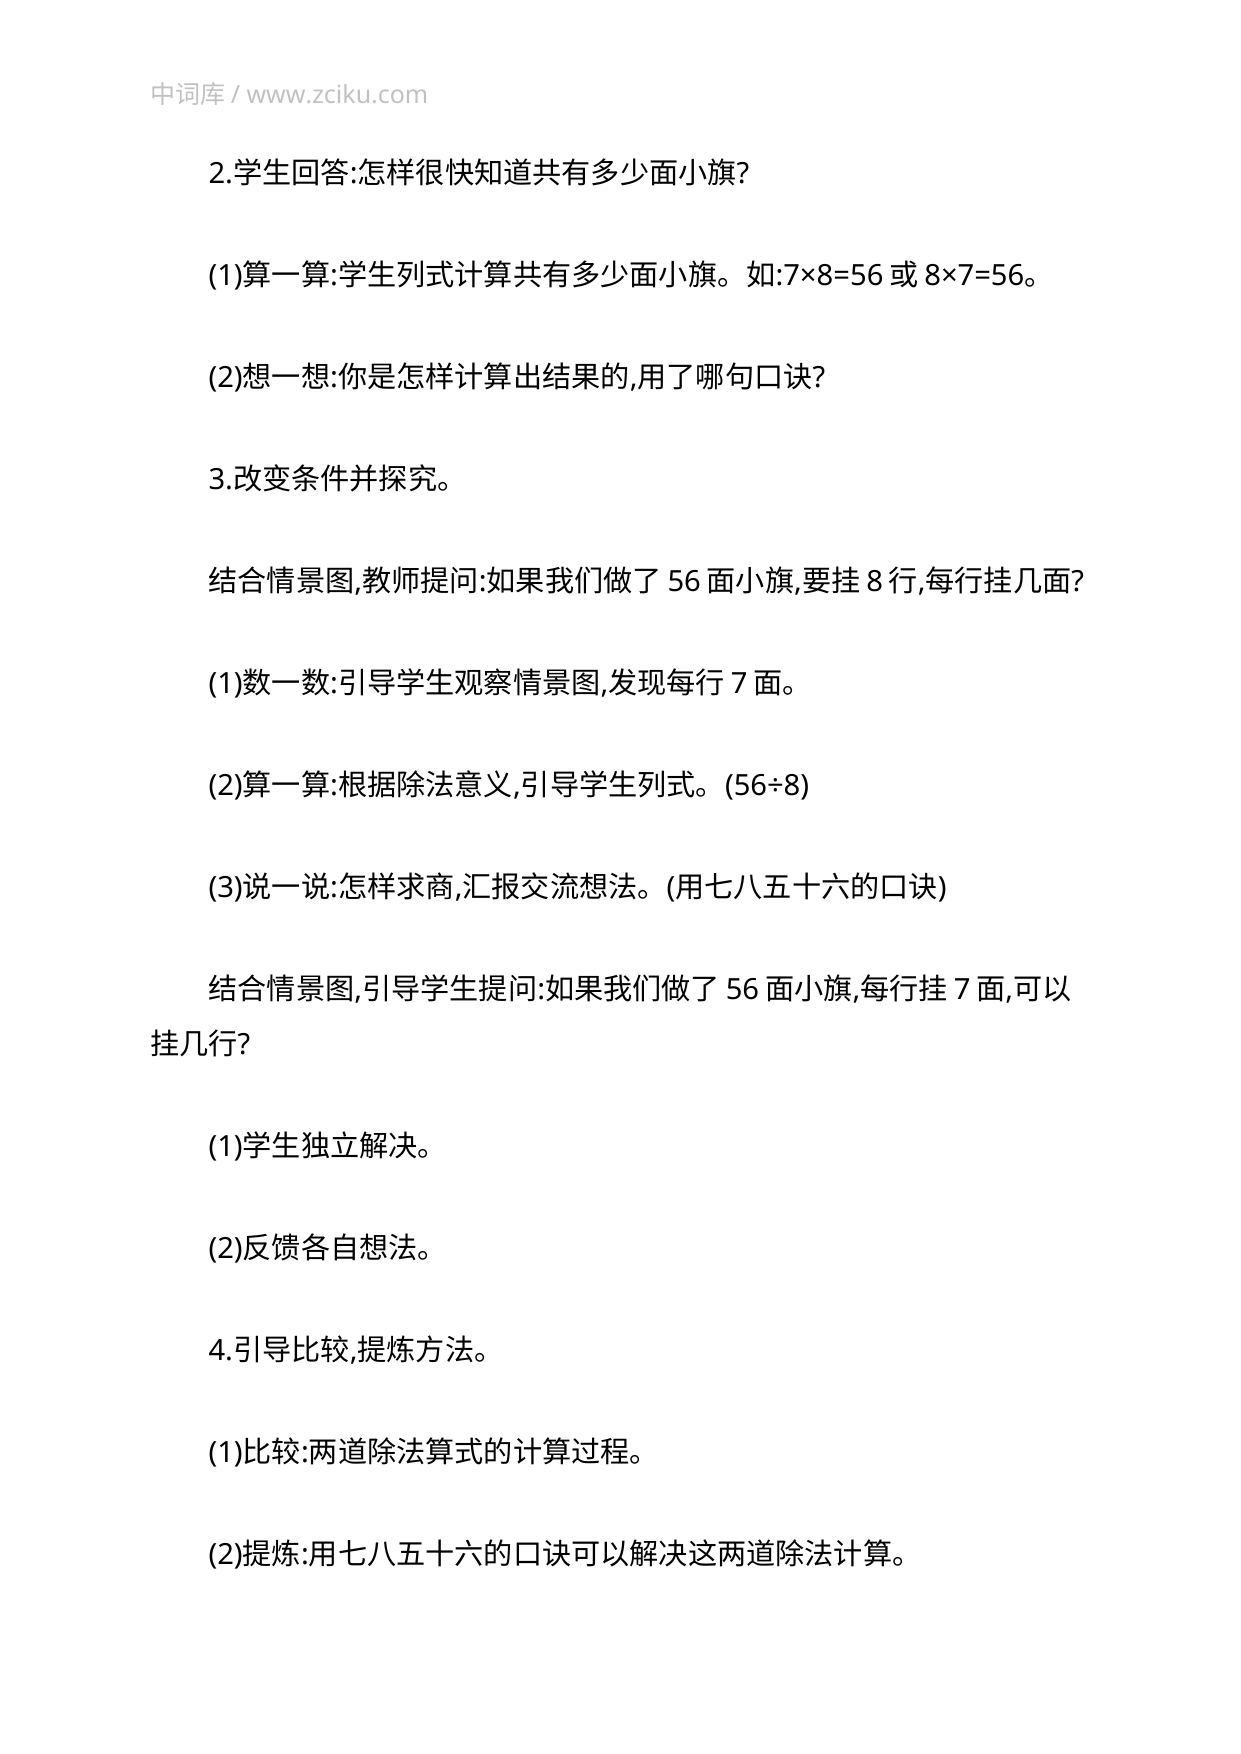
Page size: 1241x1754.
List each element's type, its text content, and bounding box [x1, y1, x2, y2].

text 结合情景图,引导学生提问:如果我们做了56面小旗,每行挂7面,可以挂几行? [150, 966, 1090, 1063]
text (1)比较:两道除法算式的计算过程。 [150, 1429, 1090, 1471]
text (1)数一数:引导学生观察情景图,发现每行7面。 [150, 660, 1090, 702]
text 2.学生回答:怎样很快知道共有多少面小旗? [150, 150, 1090, 192]
text (2)提炼:用七八五十六的口诀可以解决这两道除法计算。 [150, 1531, 1090, 1573]
text 4.引导比较,提炼方法。 [150, 1327, 1090, 1369]
text (2)反馈各自想法。 [150, 1225, 1090, 1267]
text 结合情景图,教师提问:如果我们做了56面小旗,要挂8行,每行挂几面? [150, 558, 1090, 600]
text 3.改变条件并探究。 [150, 456, 1090, 498]
text (3)说一说:怎样求商,汇报交流想法。(用七八五十六的口诀) [150, 864, 1090, 906]
text (1)学生独立解决。 [150, 1123, 1090, 1165]
text (1)算一算:学生列式计算共有多少面小旗。如:7×8=56或8×7=56。 [150, 252, 1090, 294]
text (2)想一想:你是怎样计算出结果的,用了哪句口诀? [150, 354, 1090, 396]
text (2)算一算:根据除法意义,引导学生列式。(56÷8) [150, 762, 1090, 804]
